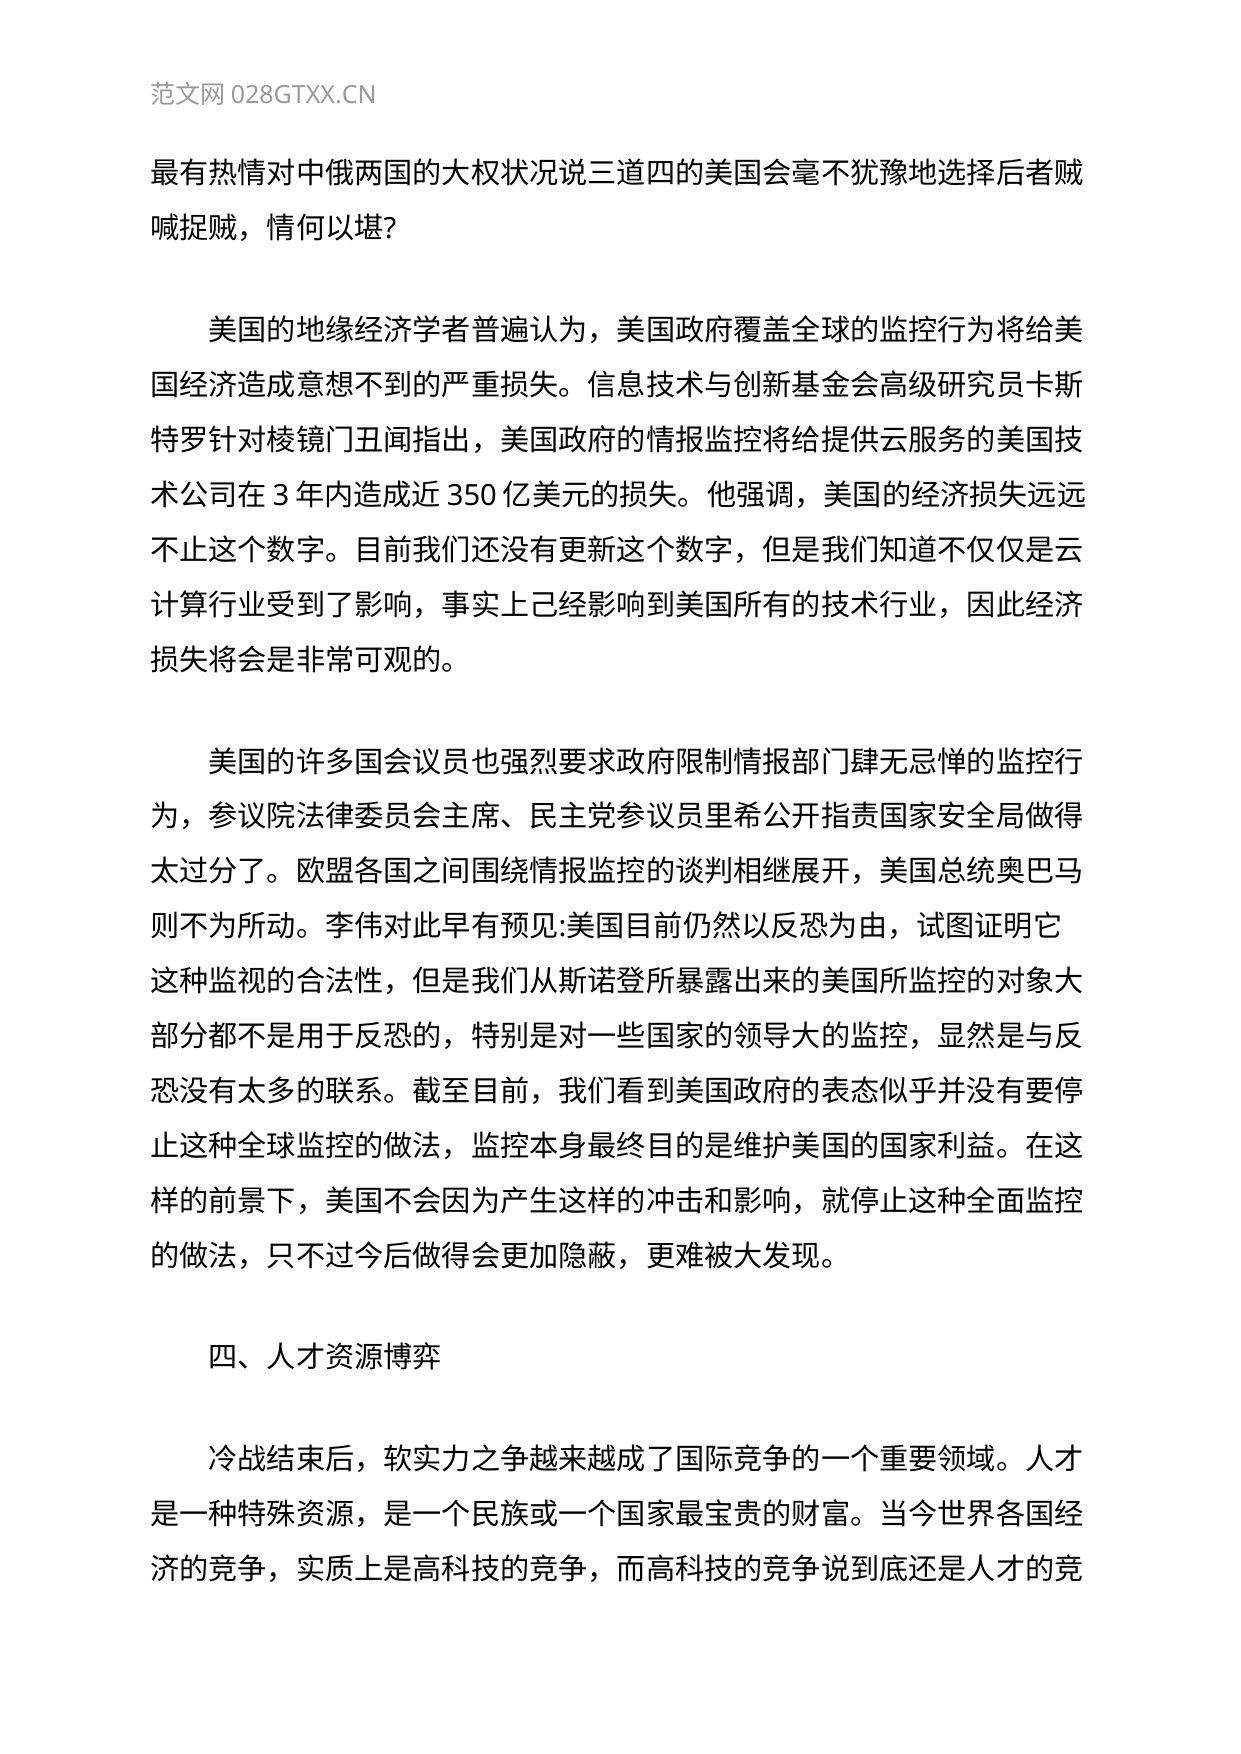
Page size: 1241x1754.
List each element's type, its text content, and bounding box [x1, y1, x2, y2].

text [150, 150, 1090, 247]
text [150, 1436, 1090, 1588]
text 美国的许多国会议员也强烈要求政府限制情报部门肆无忌惮的监控行为，参议院法律委员会主席、民主党参议员里希公开指责国家安全局做得太过分了。欧盟各国之间围绕情报监控的谈判相继展开，美国总统奥巴马则不为所动。李伟对此早有预见:美国目前仍然以反恐为由，试图证明它这种监视的合法性，但是我们从斯诺登所暴露出来的美国所监控的对象大部分都不是用于反恐的，特别是对一些国家的领导大的监控，显然是与反恐没有太多的联系。截至目前，我们看到美国政府的表态似乎并没有要停止这种全球监控的做法，监控本身最终目的是维护美国的国家利益。在这样的前景下，美国不会因为产生这样的冲击和影响，就停止这种全面监控的做法，只不过今后做得会更加隐蔽，更难被大发现。 [150, 738, 1090, 1274]
text 美国的地缘经济学者普遍认为，美国政府覆盖全球的监控行为将给美国经济造成意想不到的严重损失。信息技术与创新基金会高级研究员卡斯特罗针对棱镜门丑闻指出，美国政府的情报监控将给提供云服务的美国技术公司在3年内造成近350亿美元的损失。他强调，美国的经济损失远远不止这个数字。目前我们还没有更新这个数字，但是我们知道不仅仅是云计算行业受到了影响，事实上己经影响到美国所有的技术行业，因此经济损失将会是非常可观的。 [150, 307, 1090, 679]
text 四、人才资源博弈 [150, 1334, 1090, 1376]
